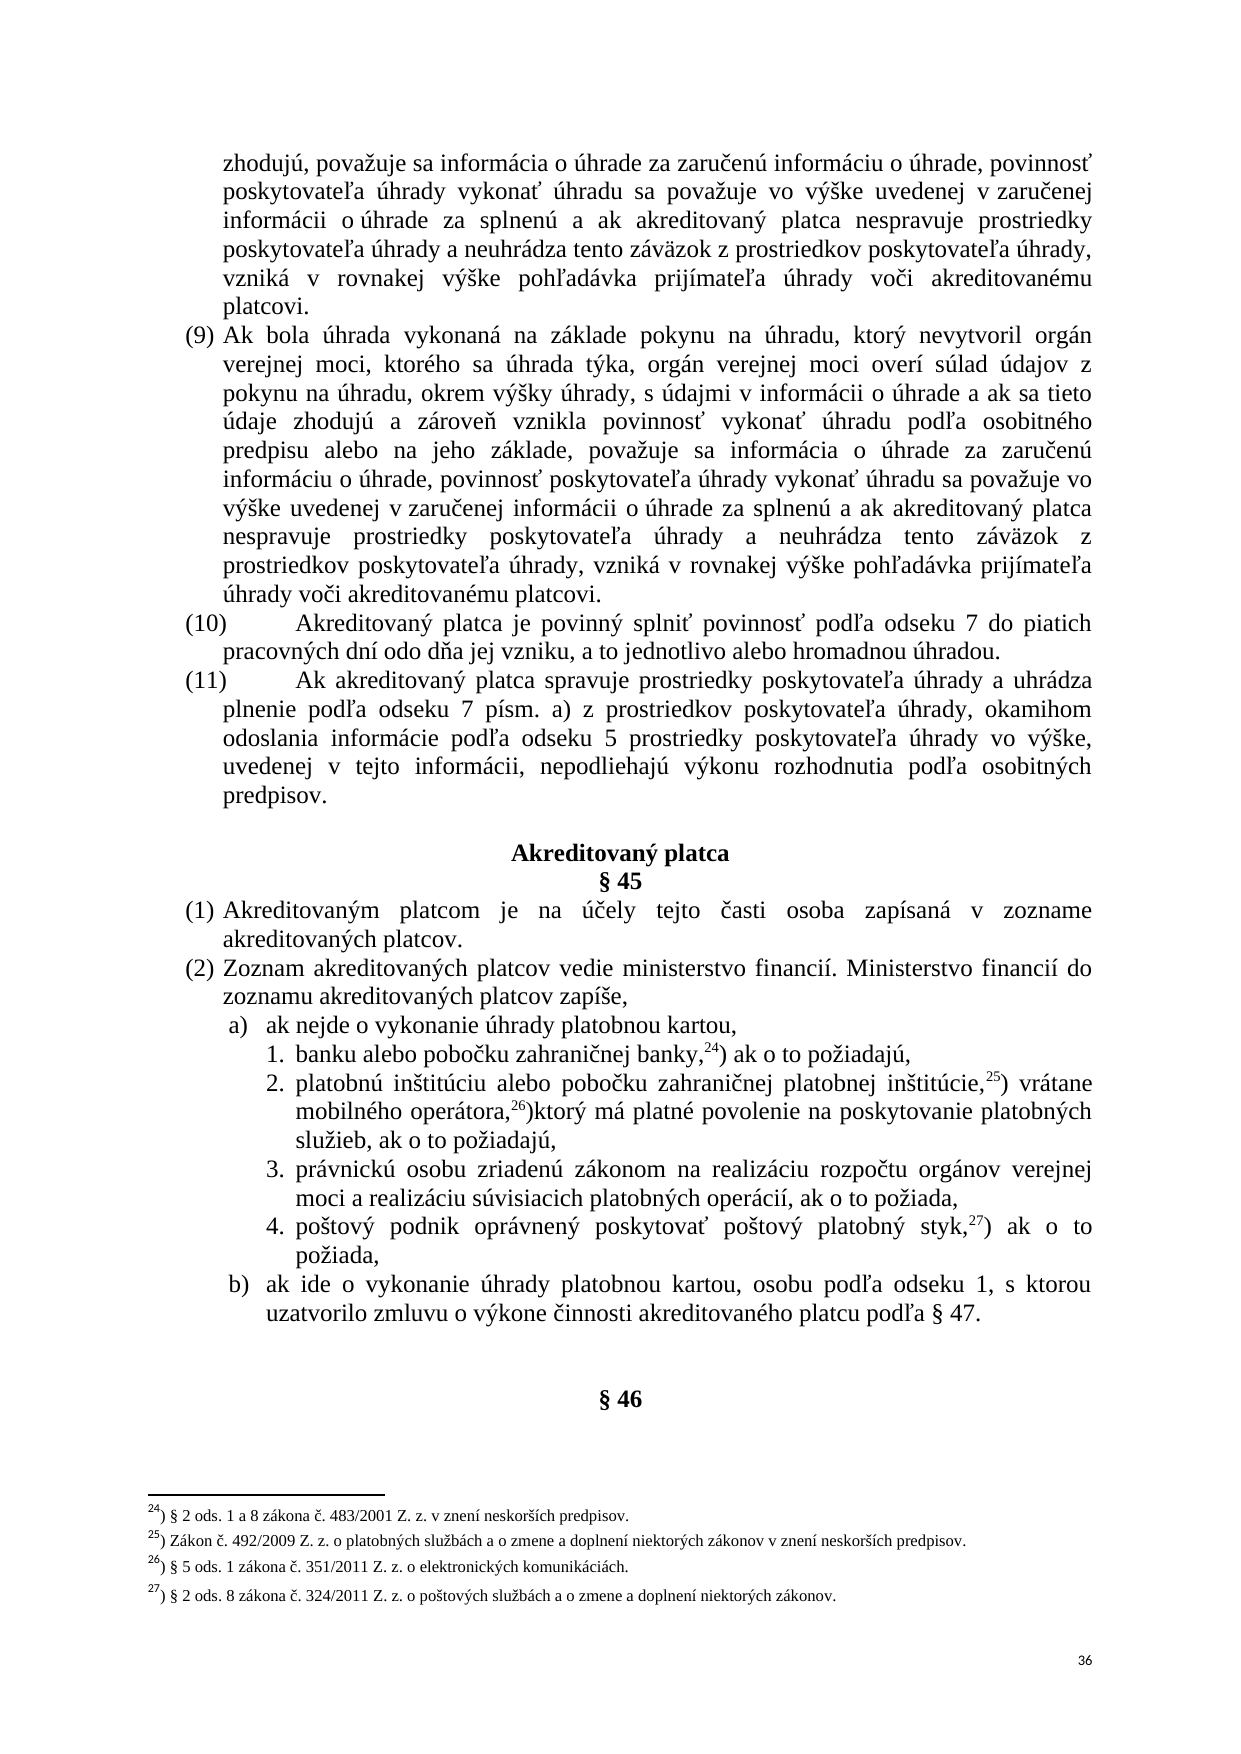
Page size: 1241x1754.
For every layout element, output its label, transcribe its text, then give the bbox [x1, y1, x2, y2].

list Ak bola úhrada vykonaná na základe pokynu na úhradu, ktorý nevytvoril orgán verejnej moci, ktorého sa úhrada týka, orgán verejnej moci overí súlad údajov z pokynu na úhradu, okrem výšky úhrady, s údajmi v informácii o úhrade a ak sa tieto údaje zhodujú a zároveň vznikla povinnosť vykonať úhradu podľa osobitného predpisu alebo na jeho základe, považuje sa informácia o úhrade za zaručenú informáciu o úhrade, povinnosť poskytovateľa úhrady vykonať úhradu sa považuje vo výške uvedenej v zaručenej informácii o úhrade za splnenú a ak akreditovaný platca nespravuje prostriedky poskytovateľa úhrady a neuhrádza tento záväzok z prostriedkov poskytovateľa úhrady, vzniká v rovnakej výške pohľadávka prijímateľa úhrady voči akreditovanému platcovi. [185, 320, 1093, 608]
list Akreditovaný platca je povinný splniť povinnosť podľa odseku 7 do piatich pracovných dní odo dňa jej vzniku, a to jednotlivo alebo hromadnou úhradou. [185, 608, 1093, 665]
list poštový podnik oprávnený poskytovať poštový platobný styk,) ak o to požiada, [266, 1211, 1093, 1269]
text § 45 [148, 866, 1093, 895]
list právnickú osobu zriadenú zákonom na realizáciu rozpočtu orgánov verejnej moci a realizáciu súvisiacich platobných operácií, ak o to požiada, [266, 1154, 1093, 1211]
text § 46 [148, 1384, 1093, 1413]
list platobnú inštitúciu alebo pobočku zahraničnej platobnej inštitúcie,) vrátane mobilného operátora,)ktorý má platné povolenie na poskytovanie platobných služieb, ak o to požiadajú, [266, 1068, 1093, 1154]
text Akreditovaný platca [148, 838, 1093, 866]
list Akreditovaným platcom je na účely tejto časti osoba zapísaná v zozname akreditovaných platcov. [185, 895, 1093, 953]
list ak nejde o vykonanie úhrady platobnou kartou, [228, 1010, 1093, 1039]
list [185, 148, 1093, 320]
list ak ide o vykonanie úhrady platobnou kartou, osobu podľa odseku 1, s ktorou uzatvorilo zmluvu o výkone činnosti akreditovaného platcu podľa § 47. [228, 1269, 1093, 1326]
list Zoznam akreditovaných platcov vedie ministerstvo financií. Ministerstvo financií do zoznamu akreditovaných platcov zapíše, [185, 953, 1093, 1010]
list banku alebo pobočku zahraničnej banky,) ak o to požiadajú, [266, 1039, 1093, 1068]
list Ak akreditovaný platca spravuje prostriedky poskytovateľa úhrady a uhrádza plnenie podľa odseku 7 písm. a) z prostriedkov poskytovateľa úhrady, okamihom odoslania informácie podľa odseku 5 prostriedky poskytovateľa úhrady vo výške, uvedenej v tejto informácii, nepodliehajú výkonu rozhodnutia podľa osobitných predpisov. [185, 665, 1093, 809]
